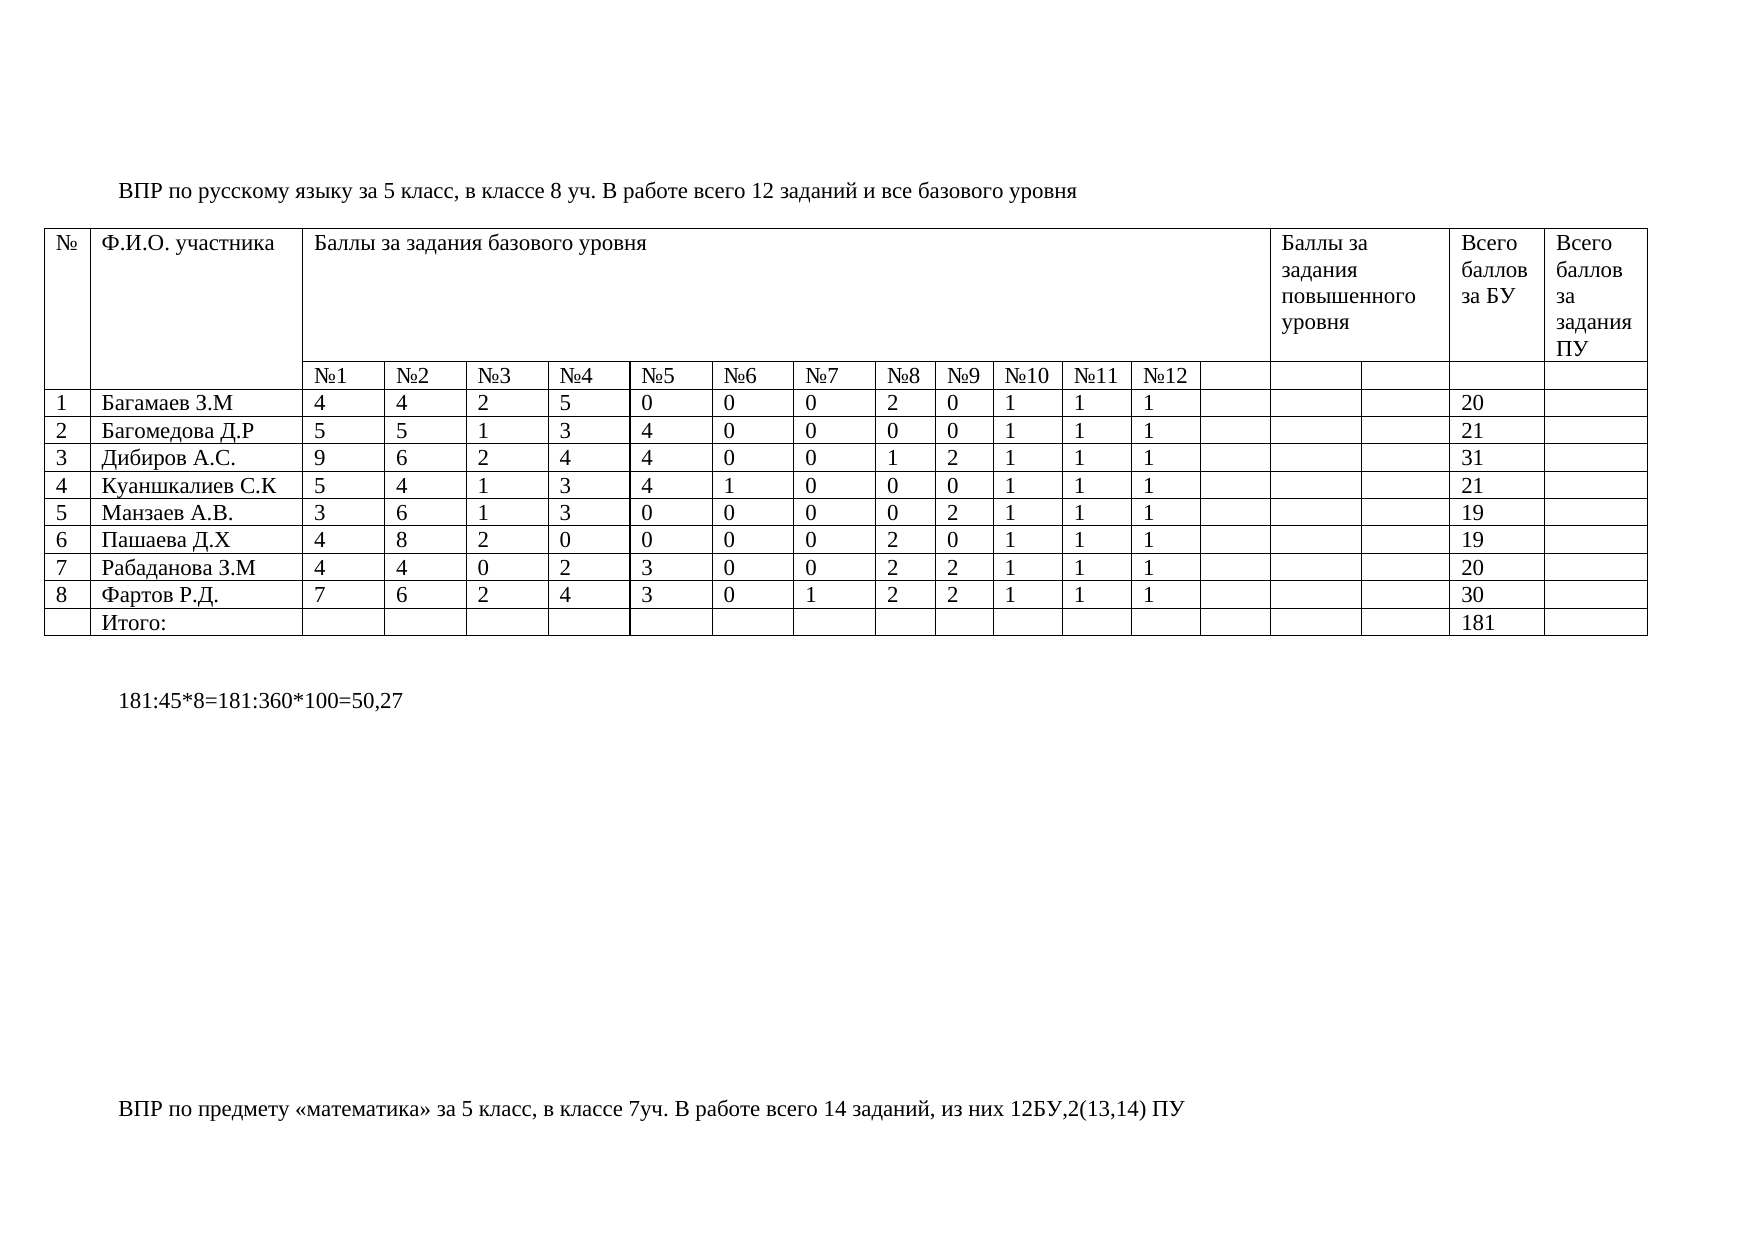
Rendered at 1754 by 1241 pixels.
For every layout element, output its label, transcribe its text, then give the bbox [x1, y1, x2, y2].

table_cell [1201, 554, 1270, 580]
table_cell 1 [467, 472, 548, 498]
table_cell 20 [1450, 390, 1544, 416]
table_cell 2 [467, 444, 548, 471]
table_cell [1362, 581, 1449, 608]
table_cell 1 [1063, 581, 1131, 608]
table_cell 2 [467, 526, 548, 553]
table_cell [1201, 472, 1270, 498]
table_cell 1 [994, 499, 1062, 525]
table_cell №10 [994, 362, 1062, 388]
table_cell 181 [1450, 609, 1544, 635]
table_cell [1201, 609, 1270, 635]
table_cell №2 [385, 362, 466, 388]
table_cell [1201, 444, 1270, 471]
table_cell 0 [713, 417, 793, 443]
table_cell 2 [876, 390, 935, 416]
table_cell 2 [936, 554, 993, 580]
table_cell №12 [1132, 362, 1200, 388]
table_cell 0 [713, 581, 793, 608]
table_cell 0 [794, 417, 875, 443]
table_cell [1271, 609, 1361, 635]
table_cell 3 [549, 417, 629, 443]
table_cell 1 [45, 390, 90, 416]
table_cell №11 [1063, 362, 1131, 388]
table_cell №9 [936, 362, 993, 388]
table_cell 31 [1450, 444, 1544, 471]
table_cell [1201, 581, 1270, 608]
table_cell 0 [631, 390, 712, 416]
table_cell [631, 609, 712, 635]
table_cell 1 [876, 444, 935, 471]
table_cell 1 [1132, 499, 1200, 525]
table_header Баллы за задания повышенного уровня [1271, 229, 1449, 361]
table_cell Манзаев А.В. [91, 499, 302, 525]
table_cell 2 [876, 581, 935, 608]
table_cell [1271, 581, 1361, 608]
table_cell 7 [45, 554, 90, 580]
table_cell 21 [1450, 472, 1544, 498]
table_cell [303, 609, 384, 635]
table_cell [1271, 526, 1361, 553]
table_cell [1201, 390, 1270, 416]
table_cell [1545, 444, 1647, 471]
table_cell 0 [794, 390, 875, 416]
table_cell [1271, 417, 1361, 443]
table_cell 2 [467, 581, 548, 608]
table_cell 1 [467, 499, 548, 525]
table_cell 2 [936, 499, 993, 525]
table_cell Итого: [91, 609, 302, 635]
table_cell 0 [936, 390, 993, 416]
table_cell 4 [631, 472, 712, 498]
table_cell 1 [994, 444, 1062, 471]
table_cell 4 [303, 526, 384, 553]
table_cell 1 [1132, 581, 1200, 608]
table_cell 4 [631, 417, 712, 443]
table_cell [1271, 472, 1361, 498]
table_cell 4 [45, 472, 90, 498]
text ВПР по русскому языку за 5 класс, в классе 8 уч. В работе всего 12 заданий и все базового уровня [118, 177, 1636, 203]
table_cell 8 [45, 581, 90, 608]
table_cell 3 [303, 499, 384, 525]
table_cell 7 [303, 581, 384, 608]
table_cell 1 [1063, 472, 1131, 498]
table_cell 2 [549, 554, 629, 580]
table_cell [1362, 390, 1449, 416]
table_cell 1 [1063, 390, 1131, 416]
table_cell 0 [631, 526, 712, 553]
table_cell 0 [713, 554, 793, 580]
table_header Всего баллов за БУ [1450, 229, 1544, 361]
table_cell 0 [936, 472, 993, 498]
table_cell [1545, 417, 1647, 443]
table_cell 4 [631, 444, 712, 471]
table_header Ф.И.О. участника [91, 229, 302, 388]
table_cell [876, 609, 935, 635]
table_cell 1 [994, 390, 1062, 416]
table_cell 1 [994, 581, 1062, 608]
table_cell [1271, 444, 1361, 471]
table_cell 4 [303, 554, 384, 580]
table_cell [1201, 526, 1270, 553]
table_cell 0 [631, 499, 712, 525]
table_cell [1132, 609, 1200, 635]
table_cell 0 [713, 390, 793, 416]
table_cell [1545, 499, 1647, 525]
table_cell [1362, 554, 1449, 580]
table_cell [1362, 444, 1449, 471]
table_cell 1 [1132, 444, 1200, 471]
table_cell 1 [794, 581, 875, 608]
table_cell №6 [713, 362, 793, 388]
table_cell №5 [631, 362, 712, 388]
table_cell 2 [936, 581, 993, 608]
table_cell №7 [794, 362, 875, 388]
table_cell 19 [1450, 499, 1544, 525]
table_cell 6 [385, 499, 466, 525]
table_cell 1 [1132, 390, 1200, 416]
table_cell 0 [549, 526, 629, 553]
table_cell 2 [876, 554, 935, 580]
table_header № [45, 229, 90, 388]
table_cell 8 [385, 526, 466, 553]
table_cell [1362, 609, 1449, 635]
table_cell 1 [1063, 444, 1131, 471]
table_cell Багамаев З.М [91, 390, 302, 416]
table_cell 1 [994, 526, 1062, 553]
table_cell [1271, 499, 1361, 525]
table_cell 1 [1132, 554, 1200, 580]
table_cell 3 [549, 472, 629, 498]
table_cell 1 [1063, 526, 1131, 553]
table_cell [1450, 362, 1544, 388]
table_cell [1271, 362, 1361, 388]
table_cell 0 [876, 417, 935, 443]
table_cell №3 [467, 362, 548, 388]
table_cell 1 [994, 554, 1062, 580]
table_cell 5 [549, 390, 629, 416]
table_cell [794, 609, 875, 635]
table_cell 1 [1063, 417, 1131, 443]
table_cell 4 [549, 444, 629, 471]
table_cell 1 [1132, 472, 1200, 498]
table_cell 0 [794, 499, 875, 525]
table_cell 4 [385, 472, 466, 498]
table_cell [1362, 526, 1449, 553]
table_cell 1 [994, 417, 1062, 443]
table_cell [1063, 609, 1131, 635]
table_cell 1 [1063, 499, 1131, 525]
table_cell 3 [45, 444, 90, 471]
table_cell [994, 609, 1062, 635]
table_cell [1362, 362, 1449, 388]
table_cell 0 [713, 526, 793, 553]
table_cell 5 [45, 499, 90, 525]
table_cell №4 [549, 362, 629, 388]
table_cell 0 [876, 472, 935, 498]
table_cell 30 [1450, 581, 1544, 608]
table_cell [1201, 362, 1270, 388]
table_cell [1545, 472, 1647, 498]
table_cell [1271, 554, 1361, 580]
table_header Всего баллов за задания ПУ [1545, 229, 1647, 361]
table_cell 5 [303, 472, 384, 498]
table_cell 5 [303, 417, 384, 443]
table_cell №1 [303, 362, 384, 388]
table_cell 4 [549, 581, 629, 608]
table_cell [1362, 499, 1449, 525]
table_cell 0 [936, 417, 993, 443]
table_cell Рабаданова З.М [91, 554, 302, 580]
table_cell 0 [876, 499, 935, 525]
table_cell №8 [876, 362, 935, 388]
table_cell 2 [876, 526, 935, 553]
table_cell 2 [936, 444, 993, 471]
table_cell 0 [713, 444, 793, 471]
table_cell 6 [385, 581, 466, 608]
table_cell 6 [385, 444, 466, 471]
table_cell [1362, 472, 1449, 498]
table_cell [936, 609, 993, 635]
table_cell 0 [794, 444, 875, 471]
table_cell Пашаева Д.Х [91, 526, 302, 553]
table_cell 0 [936, 526, 993, 553]
table_cell [467, 609, 548, 635]
table_header Баллы за задания базового уровня [303, 229, 1270, 361]
table_cell Фартов Р.Д. [91, 581, 302, 608]
table_cell 1 [1132, 526, 1200, 553]
table_cell Дибиров А.С. [91, 444, 302, 471]
table_cell 0 [794, 472, 875, 498]
table_cell [1201, 417, 1270, 443]
table_cell 19 [1450, 526, 1544, 553]
table_cell 0 [467, 554, 548, 580]
table_cell [1362, 417, 1449, 443]
table_cell 6 [45, 526, 90, 553]
table_cell 4 [385, 390, 466, 416]
table_cell 3 [631, 581, 712, 608]
table_cell Багомедова Д.Р [91, 417, 302, 443]
table_cell 1 [467, 417, 548, 443]
table_cell 5 [385, 417, 466, 443]
table_cell 20 [1450, 554, 1544, 580]
table_cell [385, 609, 466, 635]
table_cell 3 [549, 499, 629, 525]
table_cell [1545, 390, 1647, 416]
table_cell 0 [794, 554, 875, 580]
table_cell [1545, 609, 1647, 635]
table_cell [1545, 526, 1647, 553]
table_cell [1201, 499, 1270, 525]
table_cell 2 [467, 390, 548, 416]
table_cell [713, 609, 793, 635]
table_cell 1 [1132, 417, 1200, 443]
table_cell 1 [994, 472, 1062, 498]
table_cell [1545, 554, 1647, 580]
table_cell 4 [385, 554, 466, 580]
text ВПР по предмету «математика» за 5 класс, в классе 7уч. В работе всего 14 заданий, из них 12БУ,2(13,14) ПУ [118, 1095, 1636, 1122]
table_cell 0 [713, 499, 793, 525]
table_cell 9 [303, 444, 384, 471]
table_cell [1545, 581, 1647, 608]
table_cell 21 [1450, 417, 1544, 443]
table_cell 3 [631, 554, 712, 580]
table_cell 1 [713, 472, 793, 498]
table_cell [1545, 362, 1647, 388]
table_cell [45, 609, 90, 635]
table_cell [549, 609, 629, 635]
table_cell 0 [794, 526, 875, 553]
text 181:45*8=181:360*100=50,27 [118, 687, 1636, 713]
table_cell Куаншкалиев С.К [91, 472, 302, 498]
table_cell 2 [45, 417, 90, 443]
table_cell 4 [303, 390, 384, 416]
table_cell 1 [1063, 554, 1131, 580]
table_cell [1271, 390, 1361, 416]
